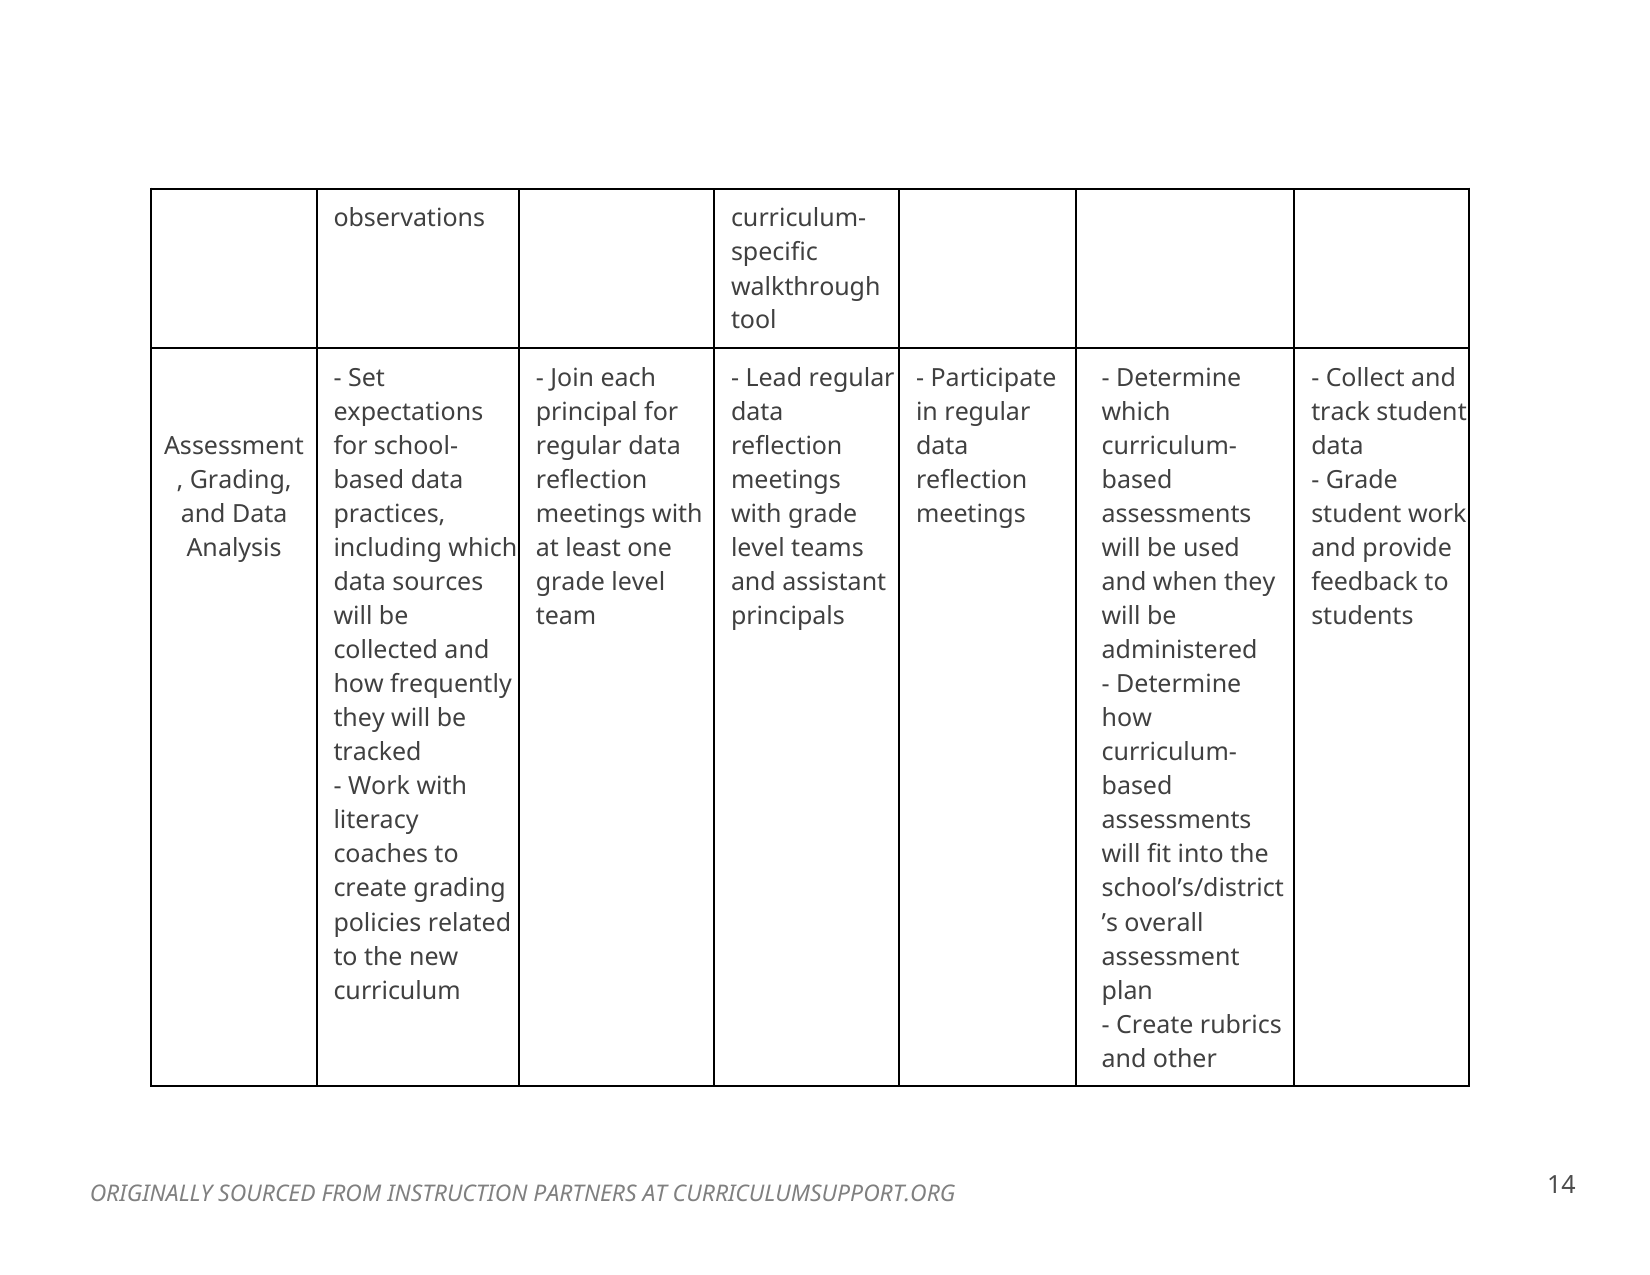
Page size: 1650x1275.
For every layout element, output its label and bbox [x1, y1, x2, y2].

table_cell [152, 349, 316, 1085]
table_cell [900, 190, 1075, 347]
table_cell [1295, 190, 1468, 347]
table_cell [152, 190, 316, 347]
table_cell [318, 190, 518, 347]
table_cell [900, 349, 1075, 1085]
table_cell [520, 349, 713, 1085]
table_cell [1077, 190, 1293, 347]
table_cell [318, 349, 518, 1085]
table_cell [715, 190, 898, 347]
table_cell [1077, 349, 1293, 1085]
table_cell [1295, 349, 1468, 1085]
table_cell [520, 190, 713, 347]
table_cell [715, 349, 898, 1085]
